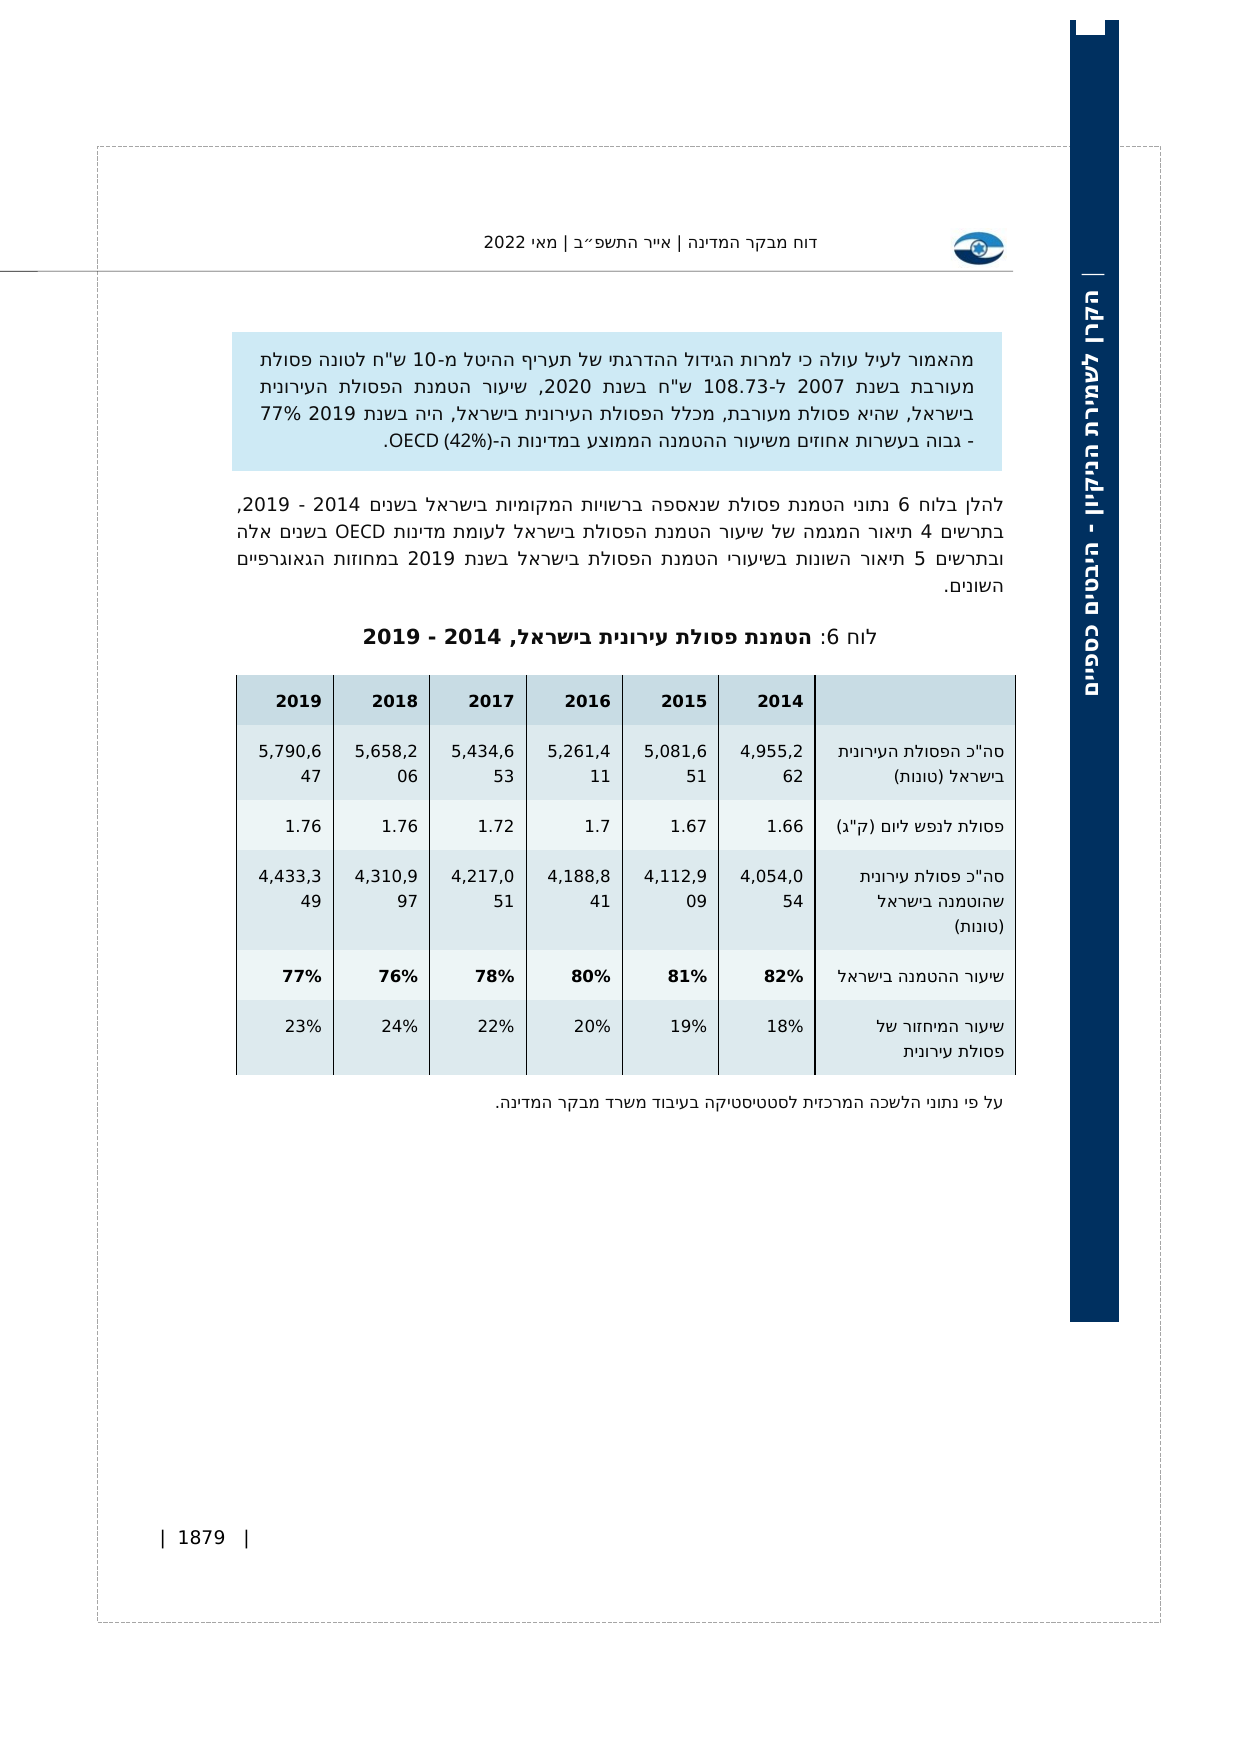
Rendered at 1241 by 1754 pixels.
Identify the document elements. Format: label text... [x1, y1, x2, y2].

table_cell 20% [527, 1000, 622, 1075]
table_cell 22% [430, 1000, 526, 1075]
table_cell 81% [623, 950, 718, 1000]
table_cell 24% [334, 1000, 429, 1075]
table_cell 1.7 [527, 800, 622, 850]
table_cell 4,433,349 [237, 850, 333, 950]
table_header 2019 [237, 675, 333, 725]
table_cell 5,434,653 [430, 725, 526, 800]
table_cell 5,790,647 [237, 725, 333, 800]
table_cell שיעור המיחזור של פסולת עירונית [816, 1000, 1015, 1075]
table_cell 82% [719, 950, 814, 1000]
table_cell 4,054,054 [719, 850, 814, 950]
table_cell 1.66 [719, 800, 814, 850]
table_header 2017 [430, 675, 526, 725]
table_cell 4,188,841 [527, 850, 622, 950]
table_header 2014 [719, 675, 814, 725]
picture [950, 228, 1007, 268]
table_cell שיעור ההטמנה בישראל [816, 950, 1015, 1000]
text על פי נתוני הלשכה המרכזית לסטטיסטיקה בעיבוד משרד מבקר המדינה. [236, 1087, 1004, 1114]
table_cell 77% [237, 950, 333, 1000]
table_header 2015 [623, 675, 718, 725]
table_cell 5,658,206 [334, 725, 429, 800]
table_cell סה"כ הפסולת העירונית בישראל (טונות) [816, 725, 1015, 800]
table_cell 1.72 [430, 800, 526, 850]
table_cell 1.76 [237, 800, 333, 850]
table_header 2018 [334, 675, 429, 725]
text להלן בלוח 6 נתוני הטמנת פסולת שנאספה ברשויות המקומיות בישראל בשנים 2014 - 2019, בתרשים 4 תיאור המגמה של שיעור הטמנת הפסולת בישראל לעומת מדינות OECD בשנים אלה ובתרשים 5 תיאור השונות בשיעורי הטמנת הפסולת בישראל בשנת 2019 במחוזות הגאוגרפיים השונים. [236, 489, 1004, 598]
table_cell 4,112,909 [623, 850, 718, 950]
table_cell פסולת לנפש ליום (ק"ג) [816, 800, 1015, 850]
table_cell 4,310,997 [334, 850, 429, 950]
table_cell 23% [237, 1000, 333, 1075]
table_cell 1.67 [623, 800, 718, 850]
table_header [816, 675, 1015, 725]
table_cell 78% [430, 950, 526, 1000]
table_cell 76% [334, 950, 429, 1000]
text מהאמור לעיל עולה כי למרות הגידול ההדרגתי של תעריף ההיטל מ-10 ש"ח לטונה פסולת מעורבת בשנת 2007 ל-108.73 ש"ח בשנת 2020, שיעור הטמנת הפסולת העירונית בישראל, שהיא פסולת מעורבת, מכלל הפסולת העירונית בישראל, היה בשנת 2019 77% - גבוה בעשרות אחוזים משיעור ההטמנה הממוצע במדינות ה-OECD (42%). [237, 337, 997, 466]
table_header 2016 [527, 675, 622, 725]
table_cell 5,081,651 [623, 725, 718, 800]
table_cell 19% [623, 1000, 718, 1075]
table_cell 4,217,051 [430, 850, 526, 950]
table_cell 18% [719, 1000, 814, 1075]
text לוח 6: הטמנת פסולת עירונית בישראל, 2014 - 2019 [236, 623, 1004, 650]
table_cell 80% [527, 950, 622, 1000]
table_cell 4,955,262 [719, 725, 814, 800]
table_cell 5,261,411 [527, 725, 622, 800]
table_cell 1.76 [334, 800, 429, 850]
table_cell סה"כ פסולת עירונית שהוטמנה בישראל (טונות) [816, 850, 1015, 950]
